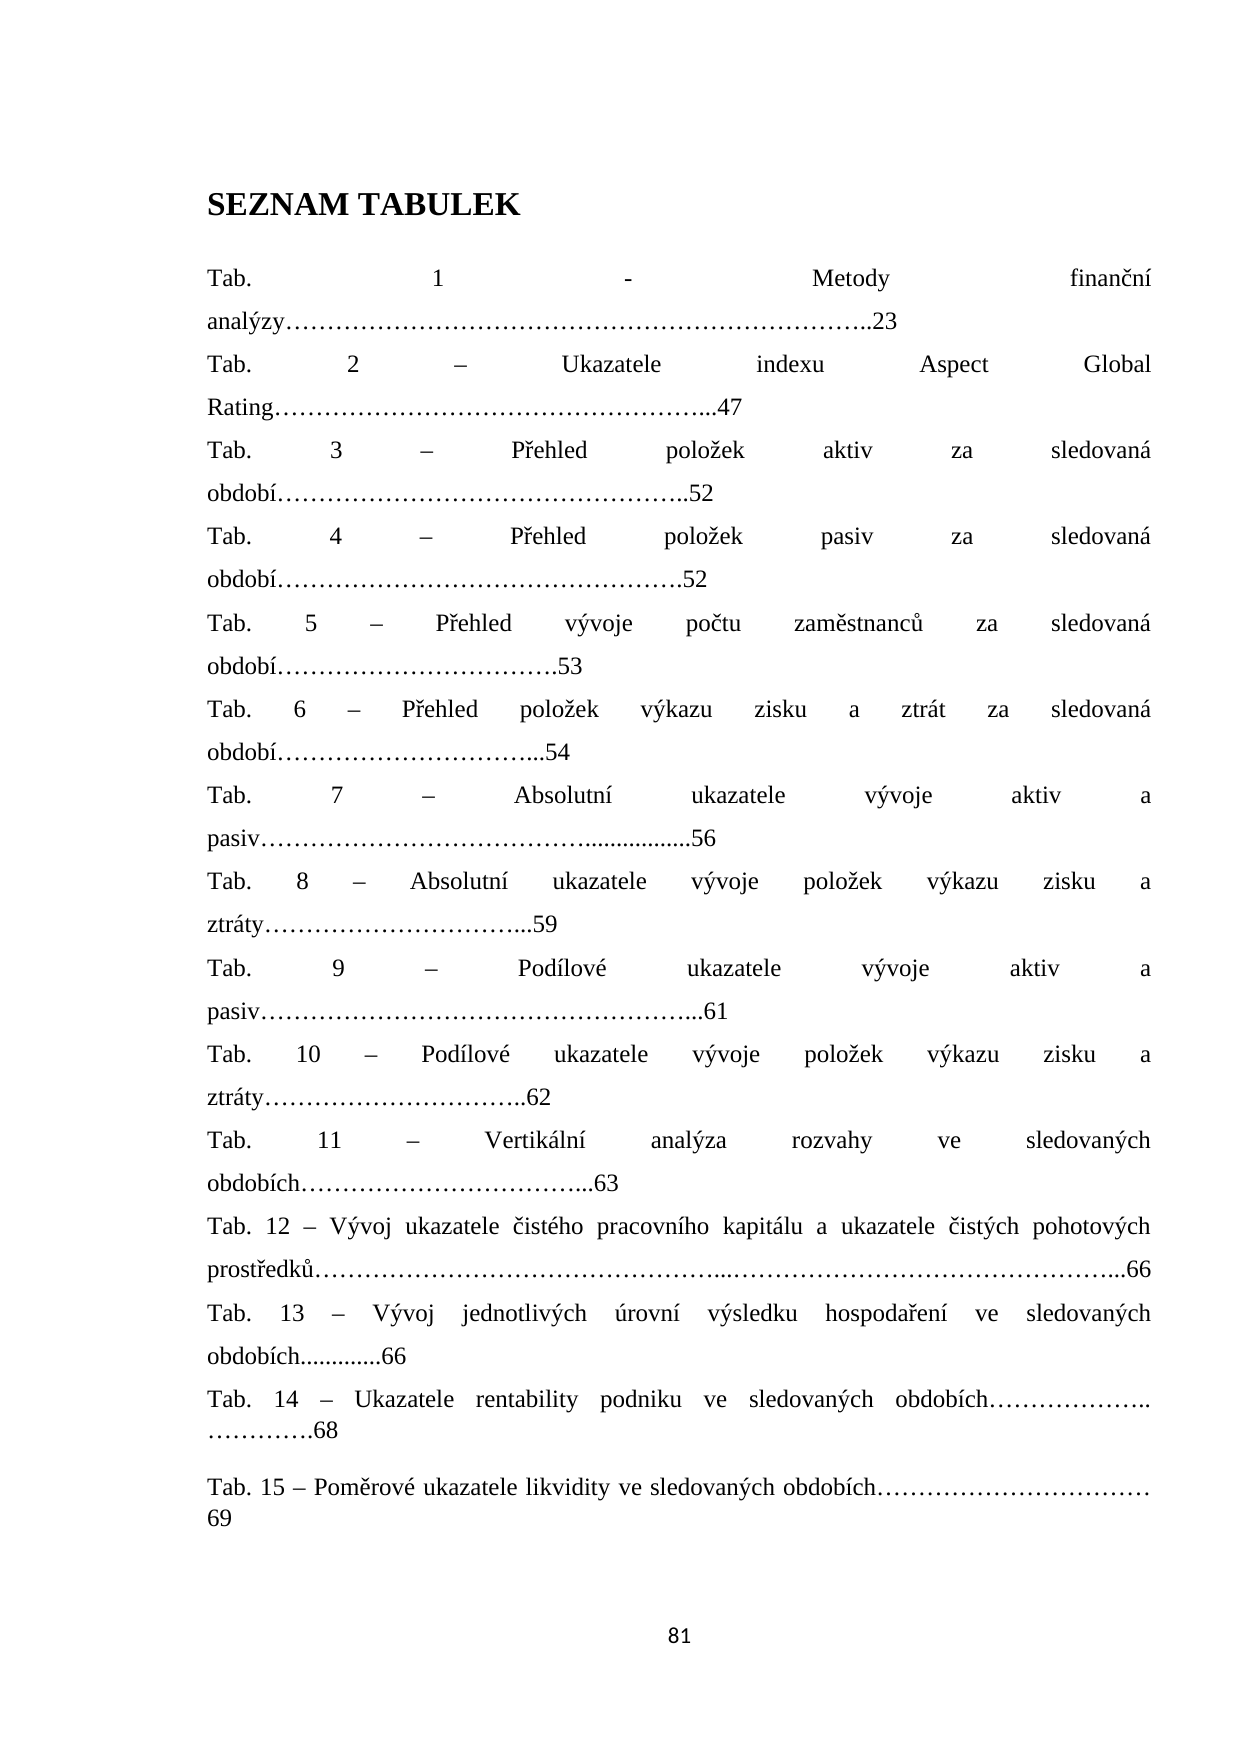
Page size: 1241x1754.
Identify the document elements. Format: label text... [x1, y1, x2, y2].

text Tab. 2 – Ukazatele indexu Aspect Global Rating……………………………………………...47 [207, 349, 1152, 421]
text Tab. 3 – Přehled položek aktiv za sledovaná období…………………………………………..52 [207, 435, 1152, 507]
text Tab. 8 – Absolutní ukazatele vývoje položek výkazu zisku a ztráty…………………………...59 [207, 866, 1152, 938]
text Tab. 5 – Přehled vývoje počtu zaměstnanců za sledovaná období…………………………….53 [207, 608, 1152, 679]
text Tab. 9 – Podílové ukazatele vývoje aktiv a pasiv……………………………………………...61 [207, 953, 1152, 1024]
text Tab. 7 – Absolutní ukazatele vývoje aktiv a pasiv………………………………….................56 [207, 780, 1152, 852]
text Tab. 11 – Vertikální analýza rozvahy ve sledovaných obdobích……………………………...63 [207, 1125, 1152, 1197]
text Tab. 12 – Vývoj ukazatele čistého pracovního kapitálu a ukazatele čistých pohotových prostředků…………………………………………...………………………………………...66 [207, 1211, 1152, 1283]
text Tab. 6 – Přehled položek výkazu zisku a ztrát za sledovaná období…………………………...54 [207, 694, 1152, 766]
text Tab. 15 – Poměrové ukazatele likvidity ve sledovaných obdobích……………………………69 [207, 1472, 1152, 1532]
text Tab. 14 – Ukazatele rentability podniku ve sledovaných obdobích………………..………….68 [207, 1384, 1152, 1444]
text Tab. 4 – Přehled položek pasiv za sledovaná období………………………………………….52 [207, 521, 1152, 593]
text Tab. 13 – Vývoj jednotlivých úrovní výsledku hospodaření ve sledovaných obdobích.............66 [207, 1298, 1152, 1369]
text Tab. 1 - Metody finanční analýzy……………………………………………………………..23 [207, 263, 1152, 334]
text Tab. 10 – Podílové ukazatele vývoje položek výkazu zisku a ztráty…………………………..62 [207, 1039, 1152, 1111]
subtitle SEZNAM TABULEK [207, 184, 977, 222]
